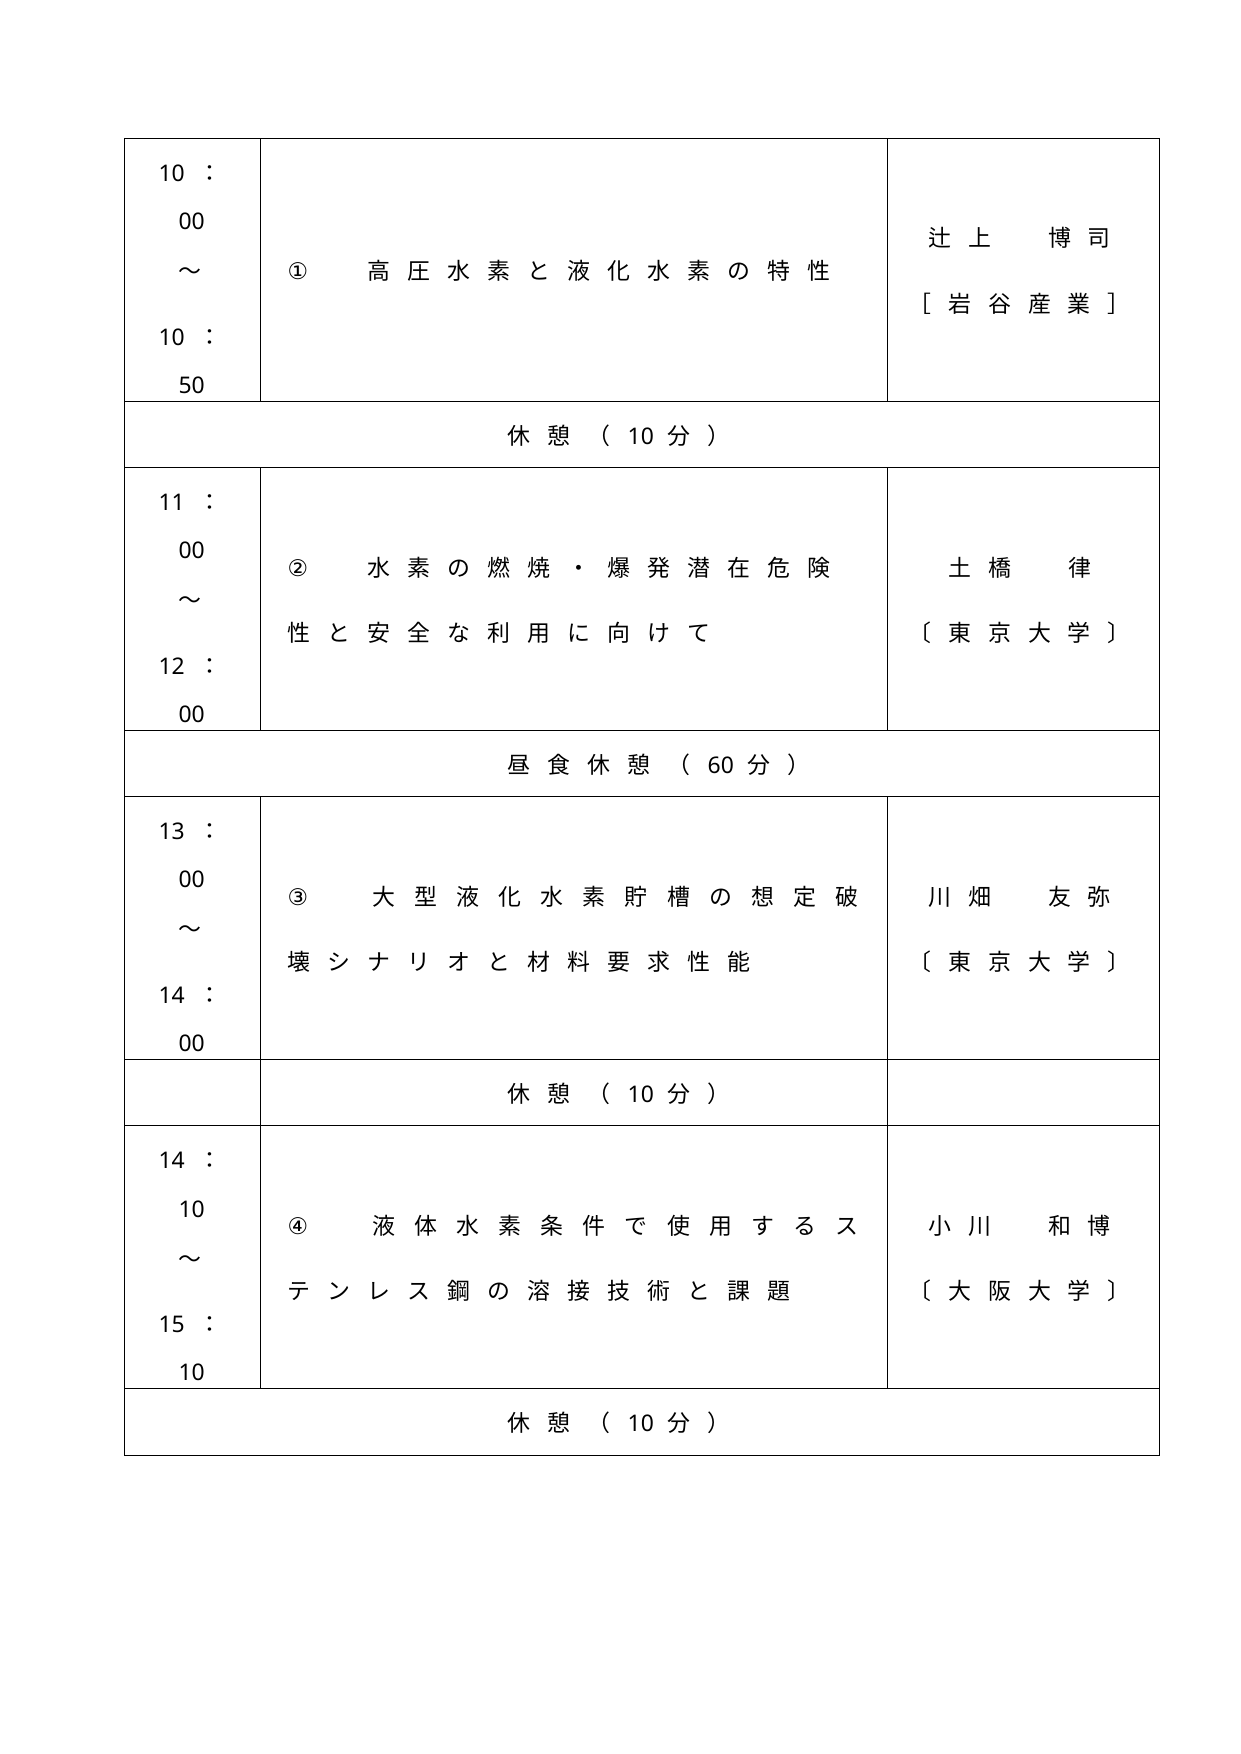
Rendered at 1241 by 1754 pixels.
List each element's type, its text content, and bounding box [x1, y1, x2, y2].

table_cell 14：10 ～ 15：10 [125, 1126, 260, 1388]
table_cell 13：00 ～ 14：00 [125, 797, 260, 1059]
table_cell 辻上 博司 ［岩谷産業］ [888, 139, 1159, 401]
table_cell 休憩（10分） [261, 1060, 887, 1125]
table_cell ① 高圧水素と液化水素の特性 [261, 139, 887, 401]
table_cell 昼食休憩（60分） [125, 731, 1159, 796]
table_cell 休憩（10分） [125, 402, 1159, 467]
table_cell [125, 1060, 260, 1125]
table_cell [888, 1060, 1159, 1125]
table_cell 休憩（10分） [125, 1389, 1159, 1454]
table_cell 川畑 友弥 〔東京大学〕 [888, 797, 1159, 1059]
table_cell ④ 液体水素条件で使用するステンレス鋼の溶接技術と課題 [261, 1126, 887, 1388]
table_cell 土橋 律 〔東京大学〕 [888, 468, 1159, 730]
table_cell 11：00 ～ 12：00 [125, 468, 260, 730]
table_cell 小川 和博 〔大阪大学〕 [888, 1126, 1159, 1388]
table_cell ② 水素の燃焼・爆発潜在危険性と安全な利用に向けて [261, 468, 887, 730]
table_cell 10：00 ～ 10：50 [125, 139, 260, 401]
table_cell ③ 大型液化水素貯槽の想定破壊シナリオと材料要求性能 [261, 797, 887, 1059]
